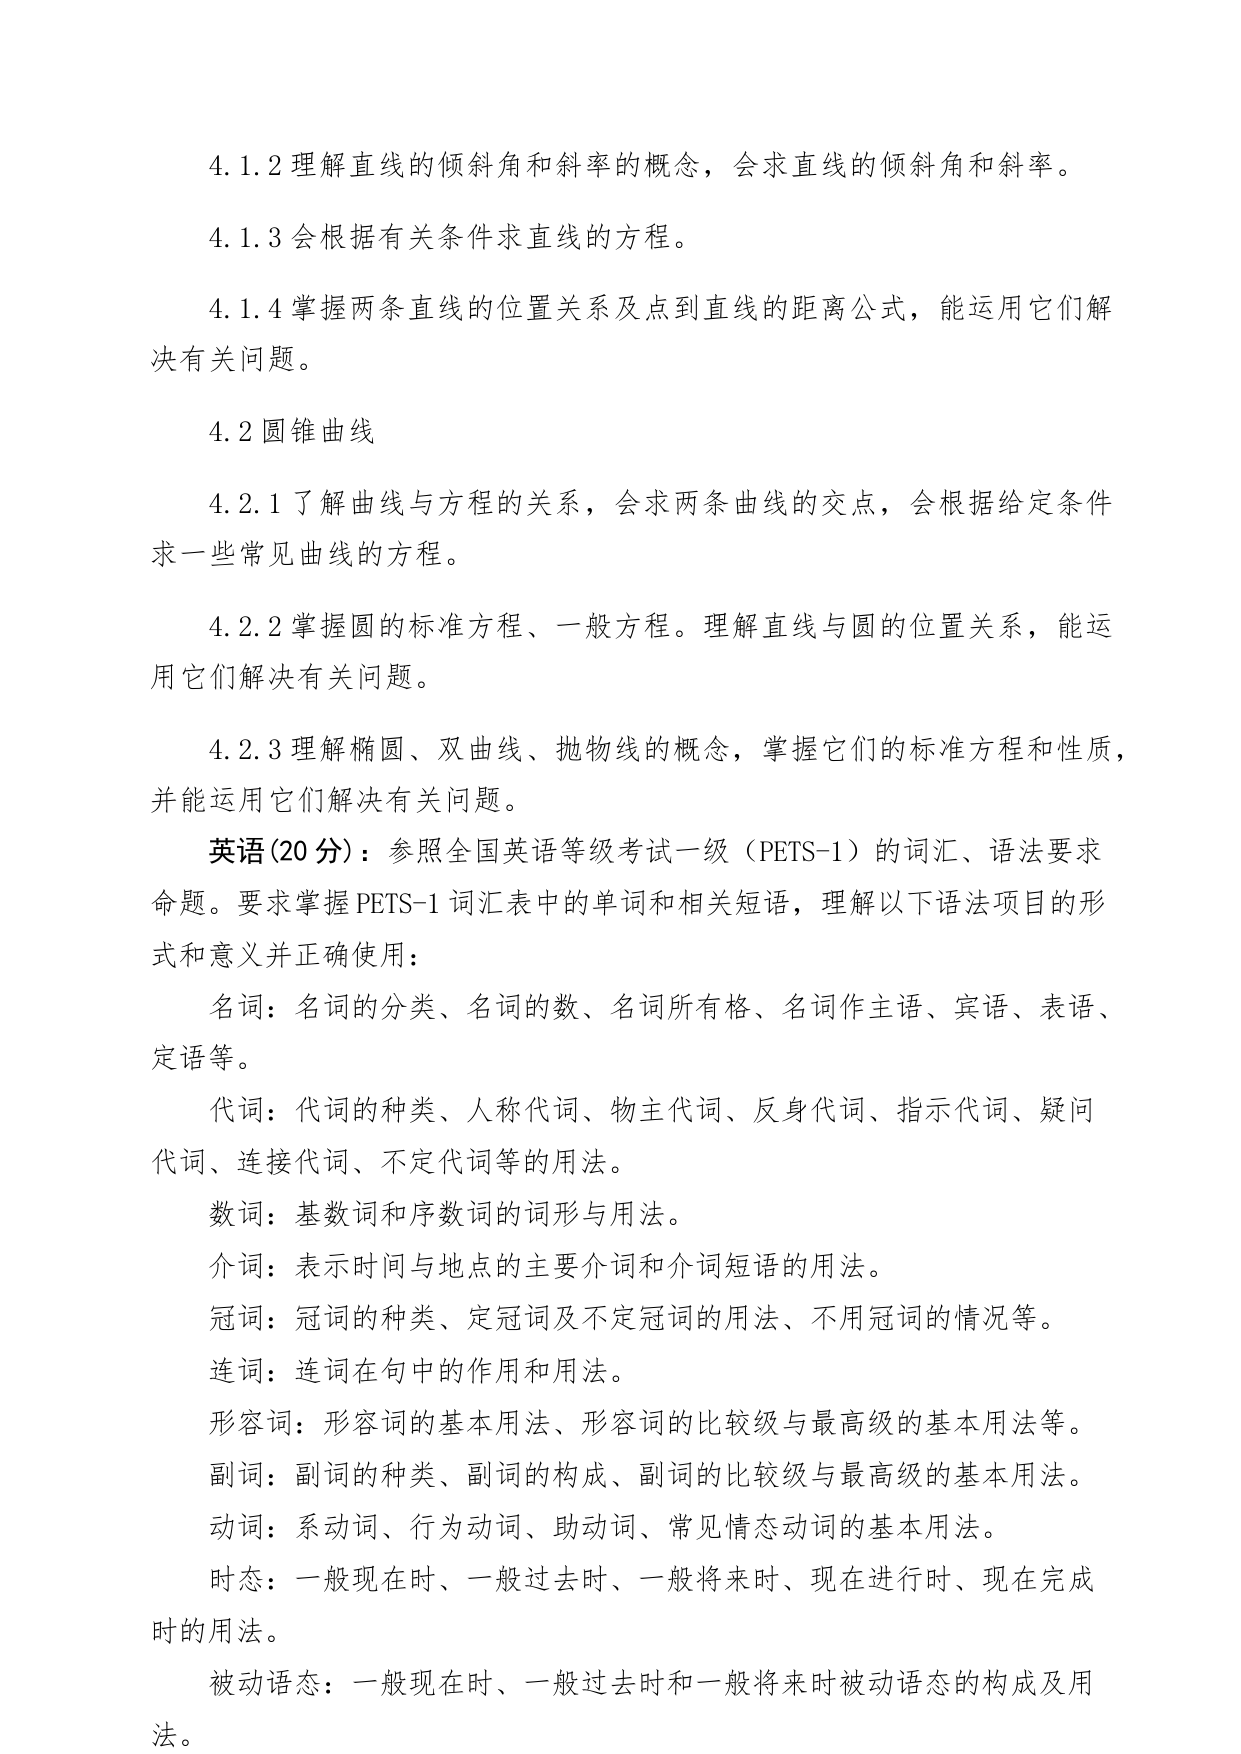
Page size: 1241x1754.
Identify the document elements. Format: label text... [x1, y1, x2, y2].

text 4.1.2理解直线的倾斜角和斜率的概念，会求直线的倾斜角和斜率。 [149, 146, 1122, 179]
text 副词：副词的种类、副词的构成、副词的比较级与最高级的基本用法。 [149, 1456, 1122, 1489]
text 形容词：形容词的基本用法、形容词的比较级与最高级的基本用法等。 [149, 1404, 1122, 1437]
text 英语(20分)：参照全国英语等级考试一级（PETS-1）的词汇、语法要求命题。要求掌握PETS-1词汇表中的单词和相关短语，理解以下语法项目的形式和意义并正确使用： [149, 832, 1122, 969]
text 冠词：冠词的种类、定冠词及不定冠词的用法、不用冠词的情况等。 [149, 1300, 1122, 1333]
text 4.2圆锥曲线 [149, 413, 1122, 446]
text 数词：基数词和序数词的词形与用法。 [149, 1196, 1122, 1229]
text 4.2.2掌握圆的标准方程、一般方程。理解直线与圆的位置关系，能运用它们解决有关问题。 [149, 607, 1122, 691]
text 被动语态：一般现在时、一般过去时和一般将来时被动语态的构成及用法。 [149, 1664, 1122, 1749]
text 4.2.3理解椭圆、双曲线、抛物线的概念，掌握它们的标准方程和性质，并能运用它们解决有关问题。 [149, 730, 1122, 814]
text 名词：名词的分类、名词的数、名词所有格、名词作主语、宾语、表语、定语等。 [149, 988, 1122, 1073]
text 4.2.1了解曲线与方程的关系，会求两条曲线的交点，会根据给定条件求一些常见曲线的方程。 [149, 484, 1122, 569]
text 时态：一般现在时、一般过去时、一般将来时、现在进行时、现在完成时的用法。 [149, 1560, 1122, 1645]
text 连词：连词在句中的作用和用法。 [149, 1352, 1122, 1385]
text 介词：表示时间与地点的主要介词和介词短语的用法。 [149, 1248, 1122, 1281]
text 4.1.3会根据有关条件求直线的方程。 [149, 218, 1122, 251]
text 动词：系动词、行为动词、助动词、常见情态动词的基本用法。 [149, 1508, 1122, 1541]
text 4.1.4掌握两条直线的位置关系及点到直线的距离公式，能运用它们解决有关问题。 [149, 290, 1122, 374]
text 代词：代词的种类、人称代词、物主代词、反身代词、指示代词、疑问代词、连接代词、不定代词等的用法。 [149, 1092, 1122, 1177]
